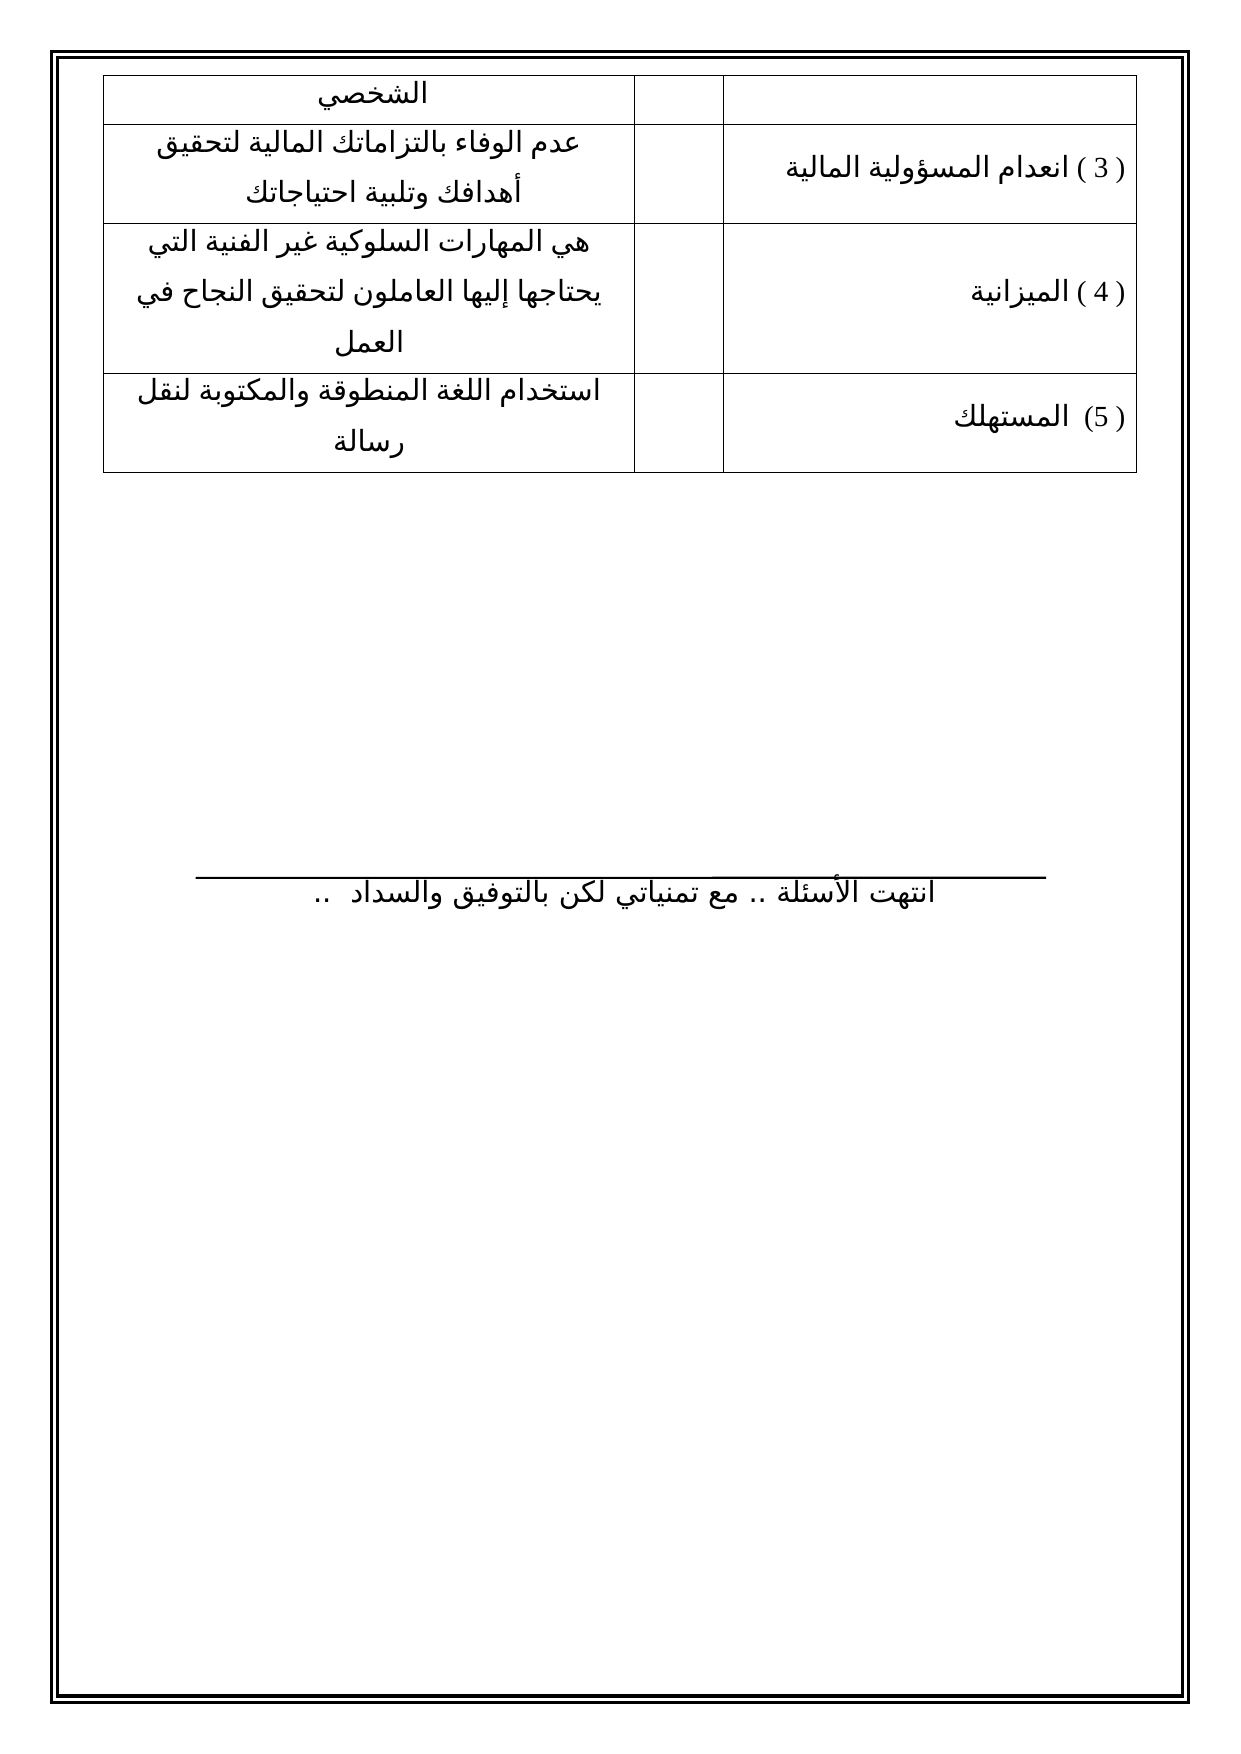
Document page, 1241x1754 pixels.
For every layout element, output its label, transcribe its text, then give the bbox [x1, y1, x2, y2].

table_cell هي المهارات السلوكية غير الفنية التي يحتاجها إليها العاملون لتحقيق النجاح في العمل [104, 224, 634, 372]
table_cell [635, 374, 723, 472]
table_cell ( 5) المستهلك [724, 374, 1136, 472]
table_cell عدم الوفاء بالتزاماتك المالية لتحقيق أهدافك وتلبية احتياجاتك [104, 125, 634, 223]
table_cell ( 3 ) انعدام المسؤولية المالية [724, 125, 1136, 223]
table_cell [635, 125, 723, 223]
text انتهت الأسئلة .. مع تمنياتي لكن بالتوفيق والسداد .. [75, 875, 1165, 909]
table_cell [635, 224, 723, 372]
table_cell ( 4 ) الميزانية [724, 224, 1136, 372]
table_cell استخدام اللغة المنطوقة والمكتوبة لنقل رسالة [104, 374, 634, 472]
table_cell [724, 76, 1136, 124]
table_cell [635, 76, 723, 124]
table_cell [104, 76, 634, 124]
